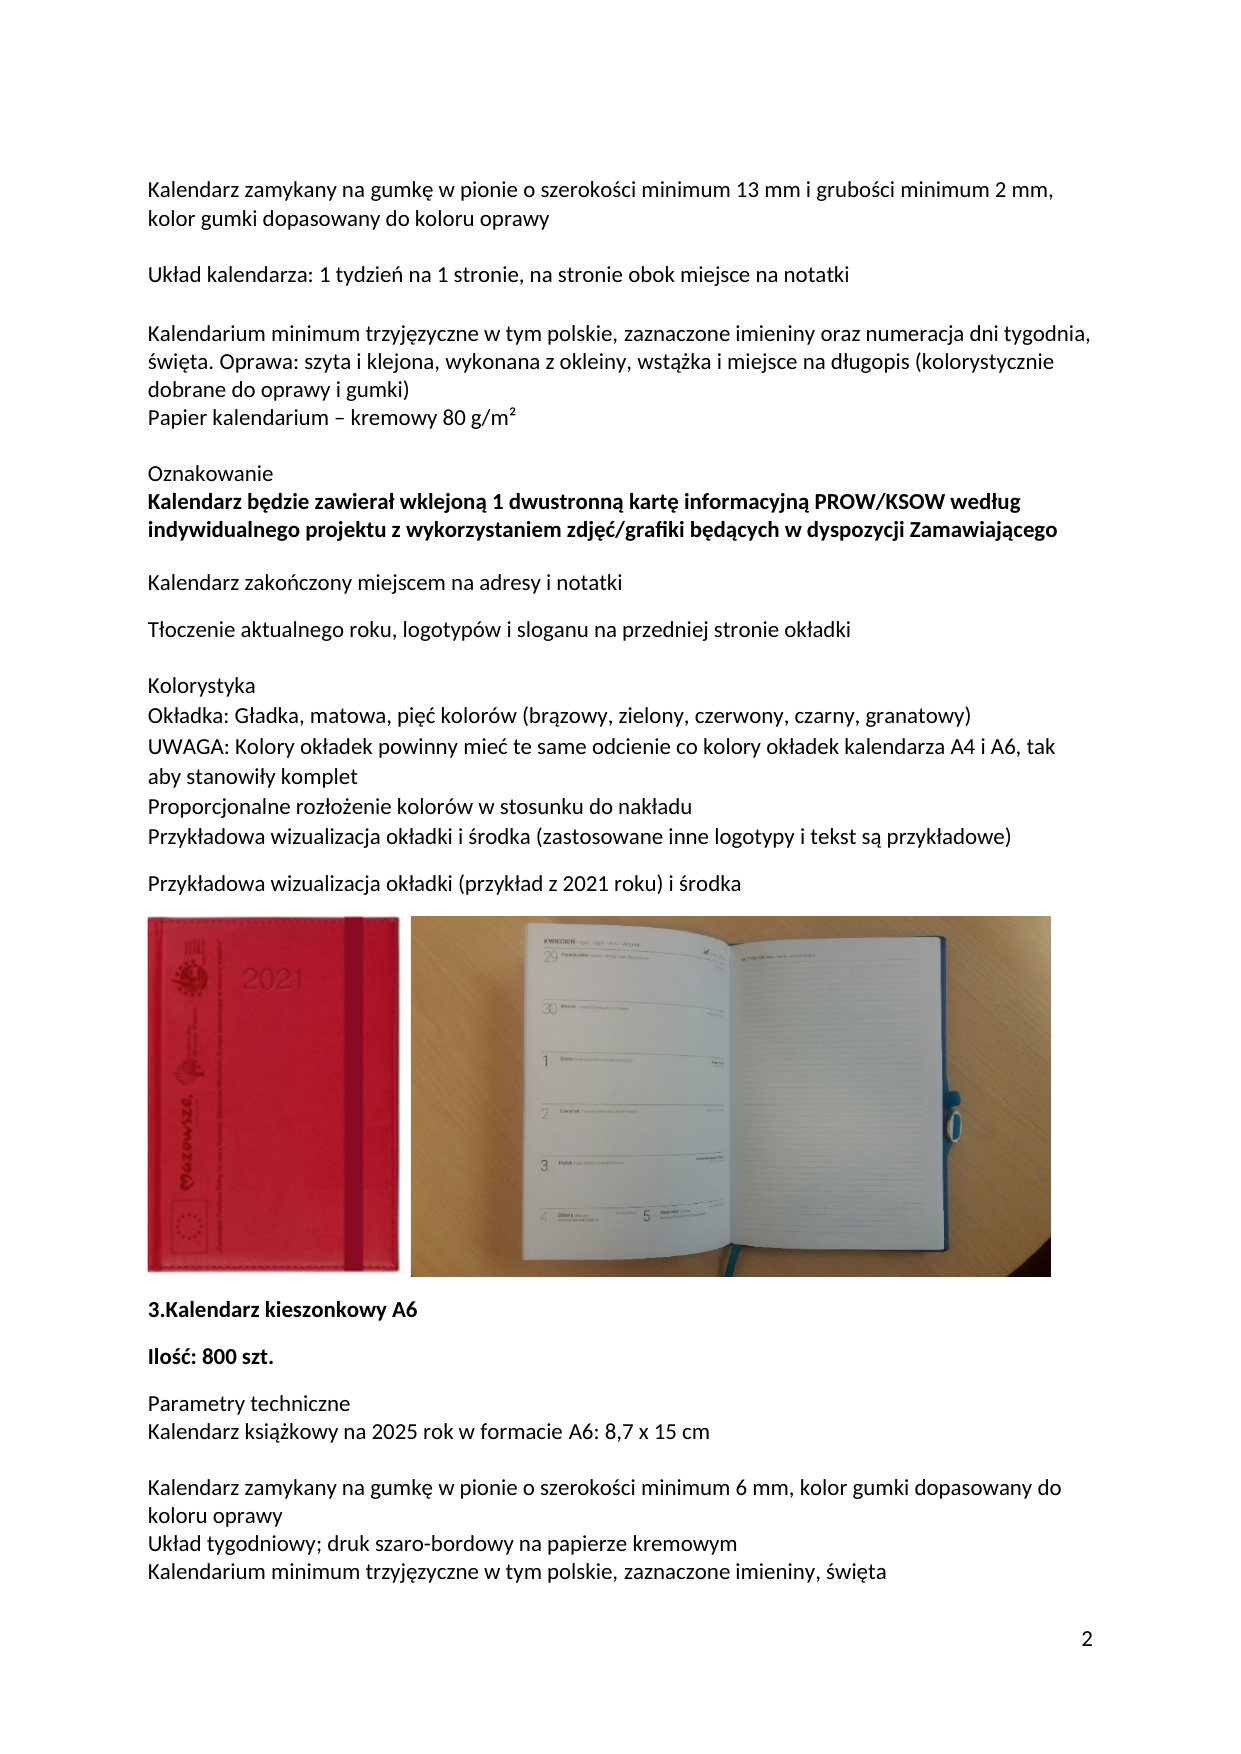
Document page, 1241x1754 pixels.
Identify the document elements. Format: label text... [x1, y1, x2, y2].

text UWAGA: Kolory okładek powinny mieć te same odcienie co kolory okładek kalendarza A4 i A6, tak aby stanowiły komplet [148, 732, 1093, 790]
text Okładka: Gładka, matowa, pięć kolorów (brązowy, zielony, czerwony, czarny, granatowy) [148, 702, 1093, 730]
text Układ tygodniowy; druk szaro-bordowy na papierze kremowym [148, 1529, 1093, 1557]
text Oznakowanie [148, 459, 1093, 487]
picture [410, 916, 1051, 1277]
text Przykładowa wizualizacja okładki i środka (zastosowane inne logotypy i tekst są przykładowe) [148, 822, 1093, 851]
text Ilość: 800 szt. [148, 1342, 1093, 1370]
text Proporcjonalne rozłożenie kolorów w stosunku do nakładu [148, 792, 1093, 820]
text Kalendarz będzie zawierał wklejoną 1 dwustronną kartę informacyjną PROW/KSOW według indywidualnego projektu z wykorzystaniem zdjęć/grafiki będących w dyspozycji Zamawiającego [148, 487, 1093, 543]
text Papier kalendarium – kremowy 80 g/m² [148, 403, 1093, 431]
text Tłoczenie aktualnego roku, logotypów i sloganu na przedniej stronie okładki [148, 615, 1093, 643]
text Kalendarz zakończony miejscem na adresy i notatki [148, 568, 1093, 597]
text Kalendarz książkowy na 2025 rok w formacie A6: 8,7 x 15 cm [148, 1417, 1093, 1445]
text Przykładowa wizualizacja okładki (przykład z 2021 roku) i środka [148, 869, 1093, 897]
picture [147, 916, 406, 1277]
text 3.Kalendarz kieszonkowy A6 [148, 1295, 1093, 1323]
text Parametry techniczne [148, 1389, 1093, 1417]
text Kalendarz zamykany na gumkę w pionie o szerokości minimum 13 mm i grubości minimum 2 mm, kolor gumki dopasowany do koloru oprawy [148, 176, 1093, 232]
text Kalendarium minimum trzyjęzyczne w tym polskie, zaznaczone imieniny oraz numeracja dni tygodnia, święta. Oprawa: szyta i klejona, wykonana z okleiny, wstążka i miejsce na długopis (kolorystycznie dobrane do oprawy i gumki) [148, 319, 1093, 403]
text Kalendarz zamykany na gumkę w pionie o szerokości minimum 6 mm, kolor gumki dopasowany do koloru oprawy [148, 1445, 1093, 1529]
text Układ kalendarza: 1 tydzień na 1 stronie, na stronie obok miejsce na notatki [148, 260, 1093, 288]
text Kalendarium minimum trzyjęzyczne w tym polskie, zaznaczone imieniny, święta [148, 1557, 1093, 1585]
text Kolorystyka [148, 671, 1093, 699]
